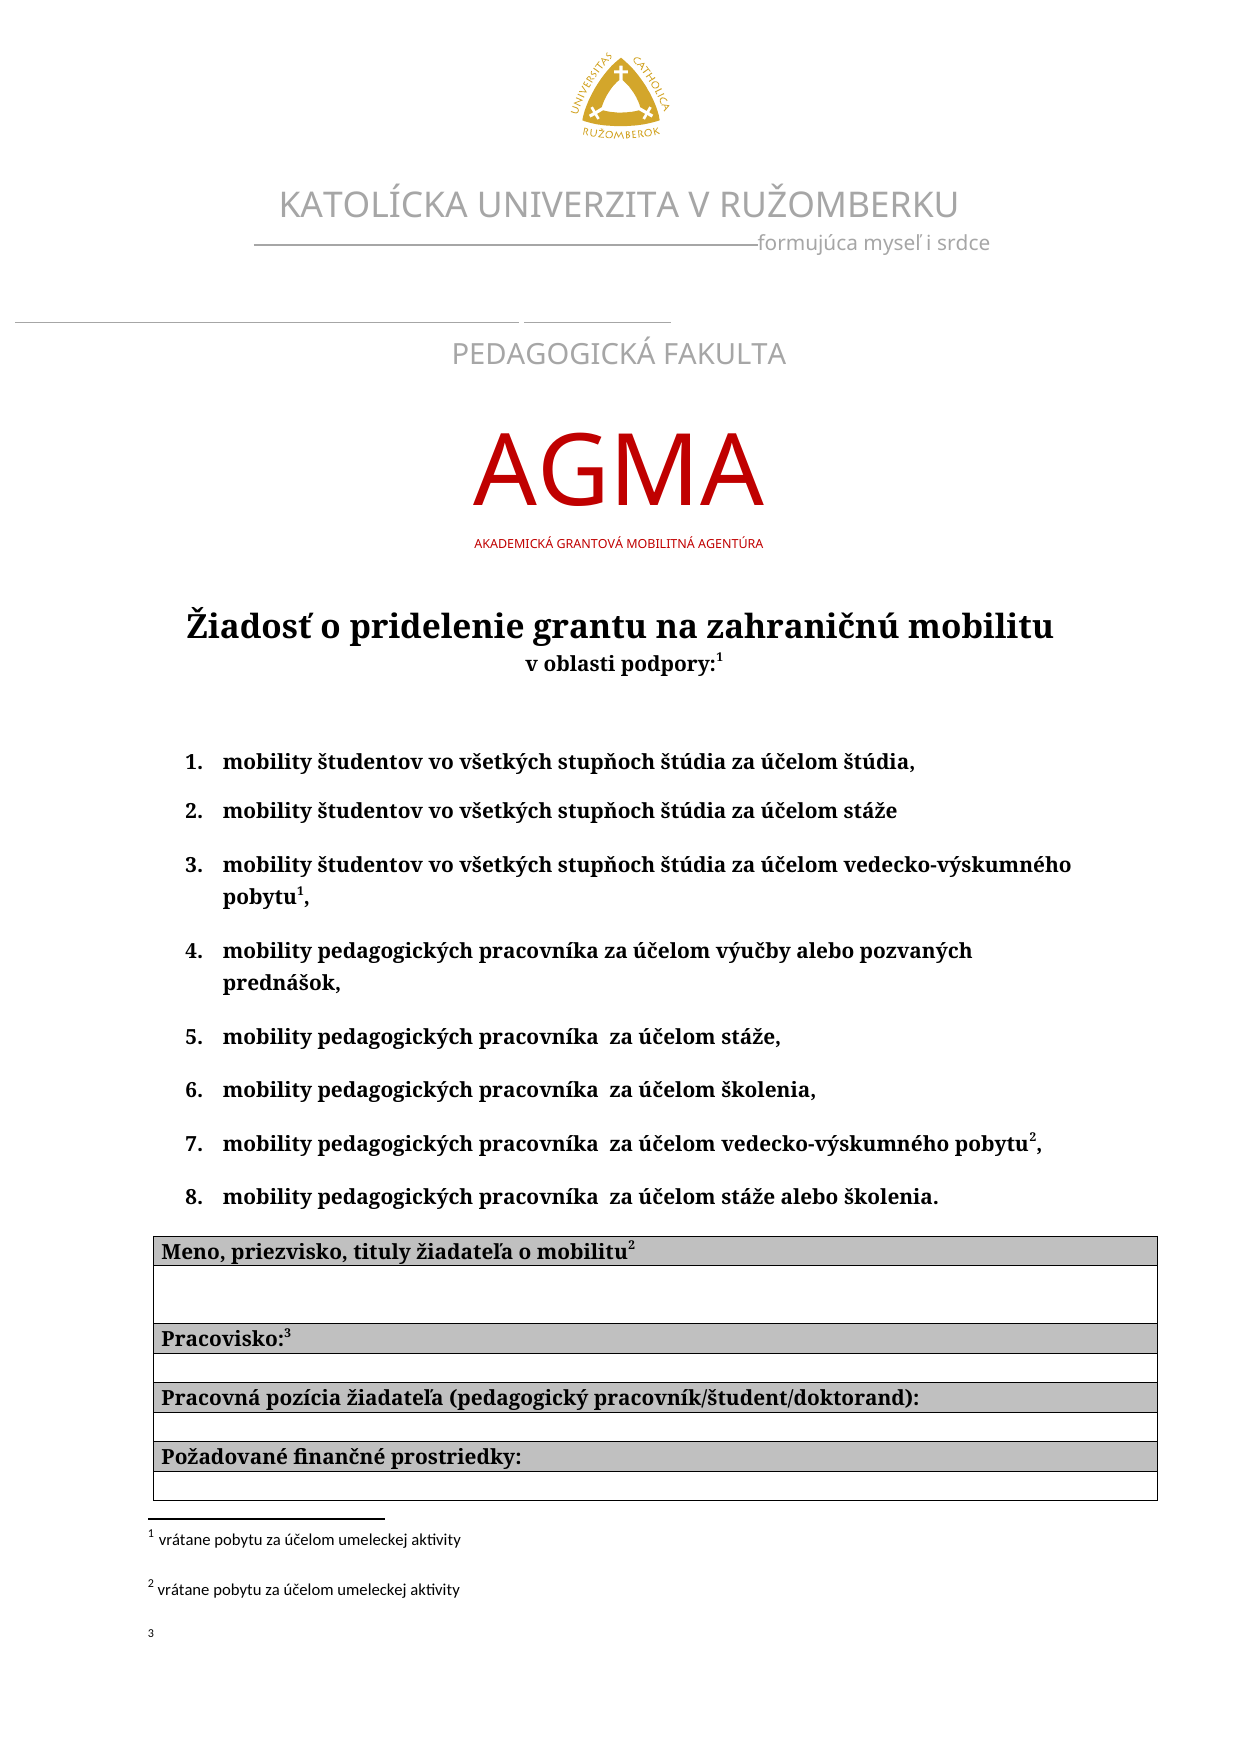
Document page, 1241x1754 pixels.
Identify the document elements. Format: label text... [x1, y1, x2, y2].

table_cell Požadované finančné prostriedky: [154, 1442, 1157, 1471]
table_cell [154, 1413, 1157, 1441]
table_cell [154, 1354, 1157, 1382]
list mobility študentov vo všetkých stupňoch štúdia za účelom stáže [185, 796, 1093, 825]
table_cell [154, 1266, 1157, 1323]
table_cell Pracovisko: [154, 1324, 1157, 1353]
list mobility pedagogických pracovníka za účelom stáže alebo školenia. [185, 1182, 1093, 1211]
table_header Meno, priezvisko, tituly žiadateľa o mobilitu [635, 1237, 1157, 1265]
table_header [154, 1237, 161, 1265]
text v oblasti podpory: [148, 649, 1093, 677]
list mobility študentov vo všetkých stupňoch štúdia za účelom vedecko-výskumného pobytu1, [185, 850, 1093, 911]
list mobility pedagogických pracovníka za účelom školenia, [185, 1075, 1093, 1104]
list mobility pedagogických pracovníka za účelom stáže, [185, 1022, 1093, 1050]
list mobility pedagogických pracovníka za účelom výučby alebo pozvaných prednášok, [185, 936, 1093, 997]
table_cell [154, 1472, 1157, 1500]
list mobility študentov vo všetkých stupňoch štúdia za účelom štúdia, [185, 747, 1093, 776]
text Žiadosť o pridelenie grantu na zahraničnú mobilitu [148, 603, 1093, 649]
list mobility pedagogických pracovníka za účelom vedecko-výskumného pobytu2, [185, 1129, 1093, 1157]
table_cell Pracovná pozícia žiadateľa (pedagogický pracovník/študent/doktorand): [154, 1383, 1157, 1412]
